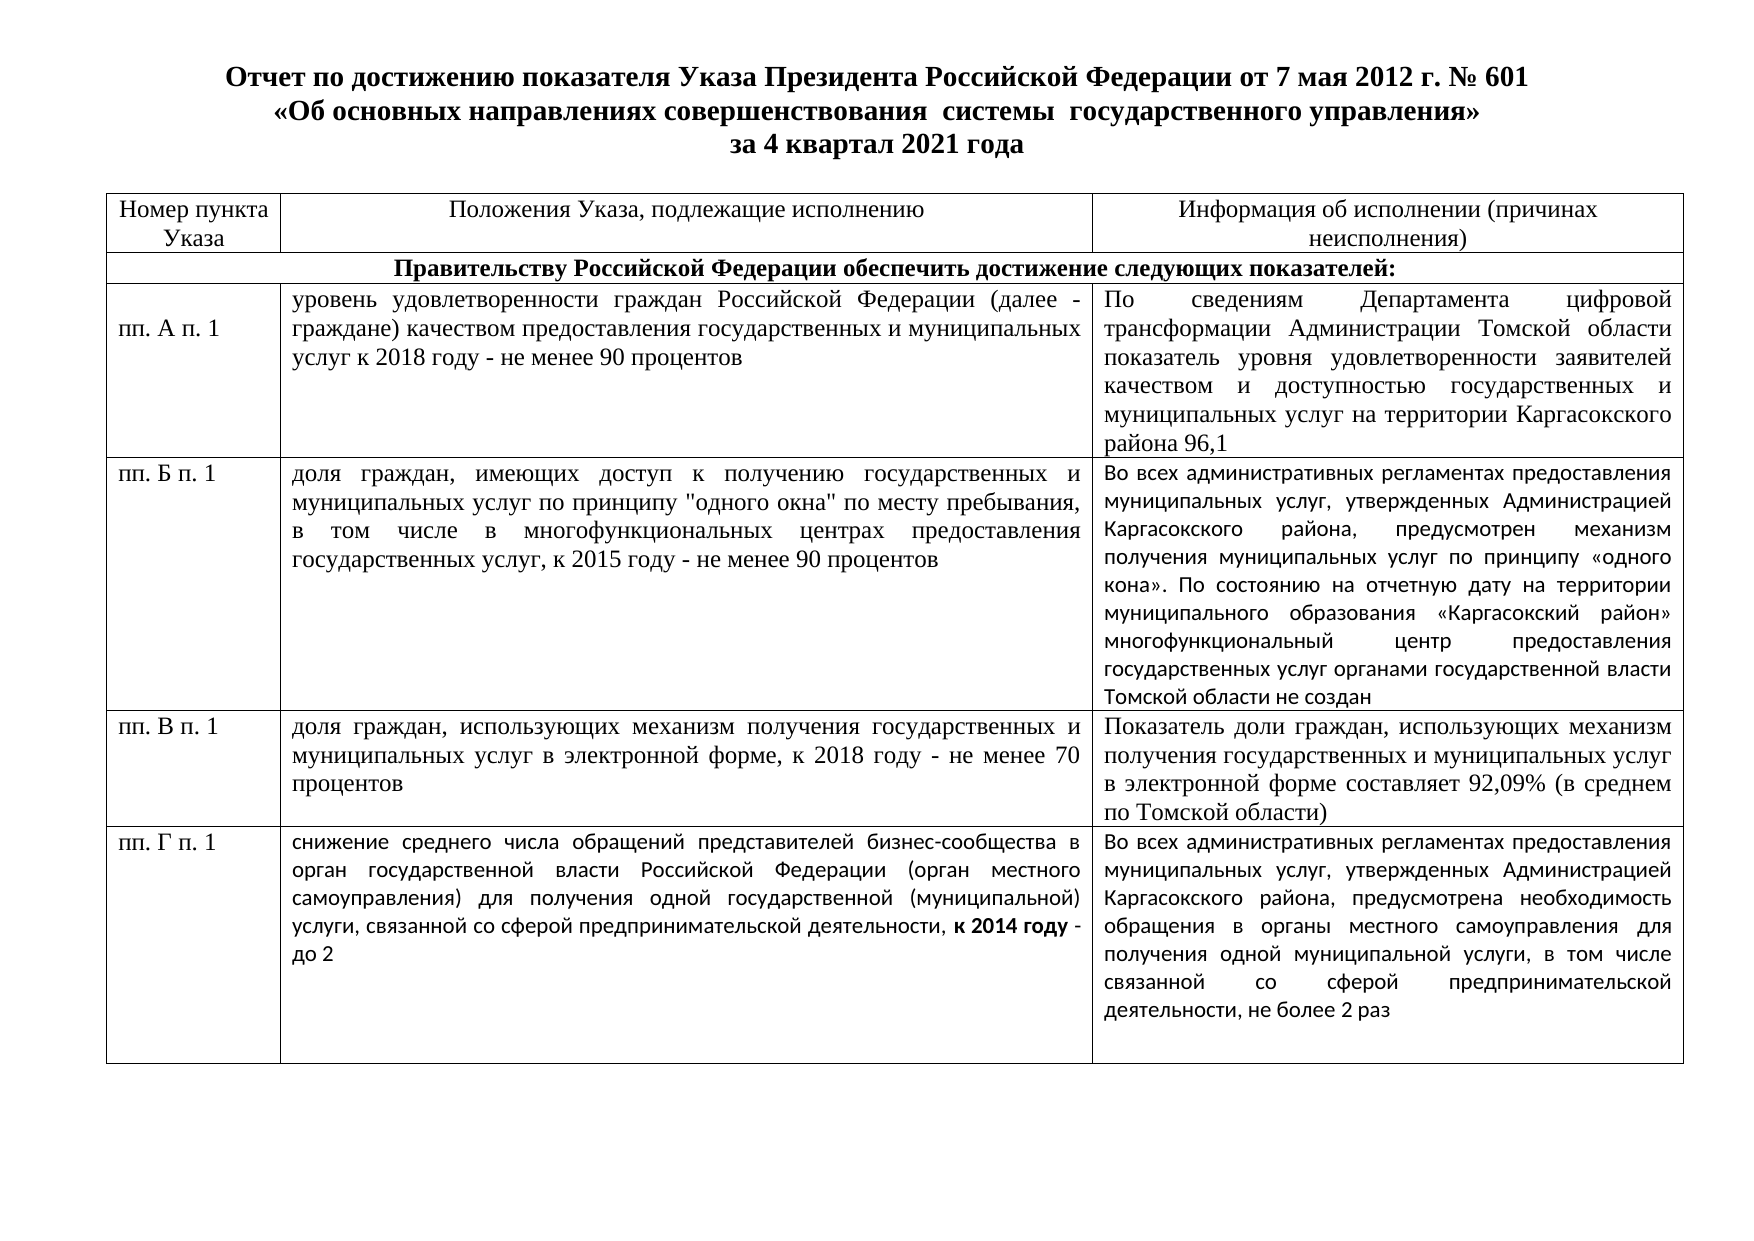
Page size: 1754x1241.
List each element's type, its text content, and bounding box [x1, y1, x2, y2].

table_cell По сведениям Департамента цифровой трансформации Администрации Томской области показатель уровня удовлетворенности заявителей качеством и доступностью государственных и муниципальных услуг на территории Каргасокского района 96,1 [1093, 284, 1683, 457]
text за 4 квартал 2021 года [118, 126, 1636, 160]
table_header Информация об исполнении (причинах неисполнения) [1093, 194, 1683, 252]
table_cell пп. Г п. 1 [107, 827, 280, 1063]
table_cell доля граждан, использующих механизм получения государственных и муниципальных услуг в электронной форме, к 2018 году - не менее 70 процентов [281, 711, 1092, 826]
table_header Положения Указа, подлежащие исполнению [281, 194, 1092, 252]
table_cell Показатель доли граждан, использующих механизм получения государственных и муниципальных услуг в электронной форме составляет 92,09% (в среднем по Томской области) [1093, 711, 1683, 826]
table_cell пп. Б п. 1 [107, 458, 280, 710]
table_header Номер пункта Указа [107, 194, 280, 252]
text Отчет по достижению показателя Указа Президента Российской Федерации от 7 мая 2012 г. № 601 [118, 59, 1636, 93]
table_cell снижение среднего числа обращений представителей бизнес-сообщества в орган государственной власти Российской Федерации (орган местного самоуправления) для получения одной государственной (муниципальной) услуги, связанной со сферой предпринимательской деятельности, к 2014 году - до 2 [281, 827, 1092, 1063]
table_cell пп. А п. 1 [107, 284, 280, 457]
table_cell Правительству Российской Федерации обеспечить достижение следующих показателей: [107, 253, 1683, 283]
table_cell уровень удовлетворенности граждан Российской Федерации (далее - граждане) качеством предоставления государственных и муниципальных услуг к 2018 году - не менее 90 процентов [281, 284, 1092, 457]
table_cell доля граждан, имеющих доступ к получению государственных и муниципальных услуг по принципу "одного окна" по месту пребывания, в том числе в многофункциональных центрах предоставления государственных услуг, к 2015 году - не менее 90 процентов [281, 458, 1092, 710]
table_cell Во всех административных регламентах предоставления муниципальных услуг, утвержденных Администрацией Каргасокского района, предусмотрен механизм получения муниципальных услуг по принципу «одного кона». По состоянию на отчетную дату на территории муниципального образования «Каргасокский район» многофункциональный центр предоставления государственных услуг органами государственной власти Томской области не создан [1093, 458, 1683, 710]
table_cell Во всех административных регламентах предоставления муниципальных услуг, утвержденных Администрацией Каргасокского района, предусмотрена необходимость обращения в органы местного самоуправления для получения одной муниципальной услуги, в том числе связанной со сферой предпринимательской деятельности, не более 2 раз [1093, 827, 1683, 1063]
table_cell пп. В п. 1 [107, 711, 280, 826]
text «Об основных направлениях совершенствования системы государственного управления» [118, 93, 1636, 126]
